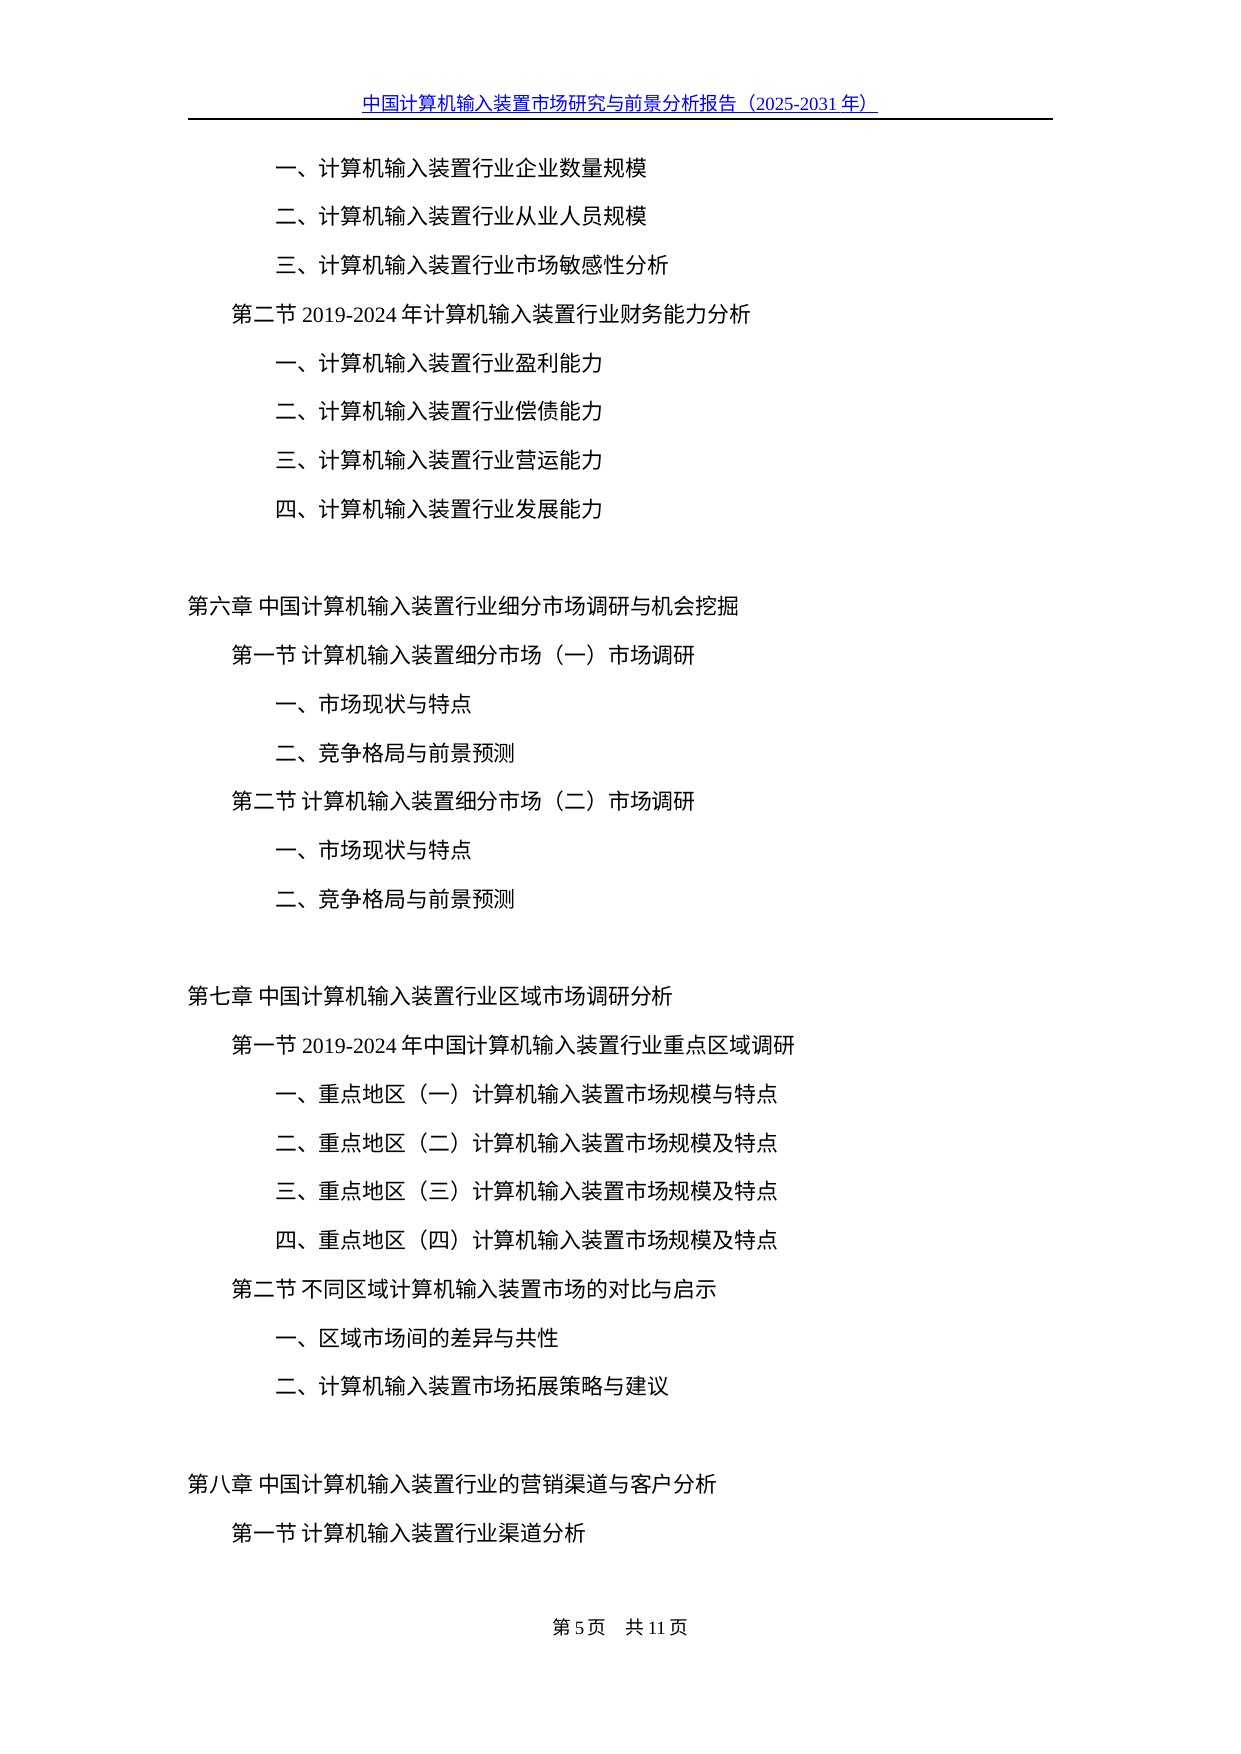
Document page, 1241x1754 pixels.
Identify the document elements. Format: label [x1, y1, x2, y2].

text [187, 150, 1053, 1548]
